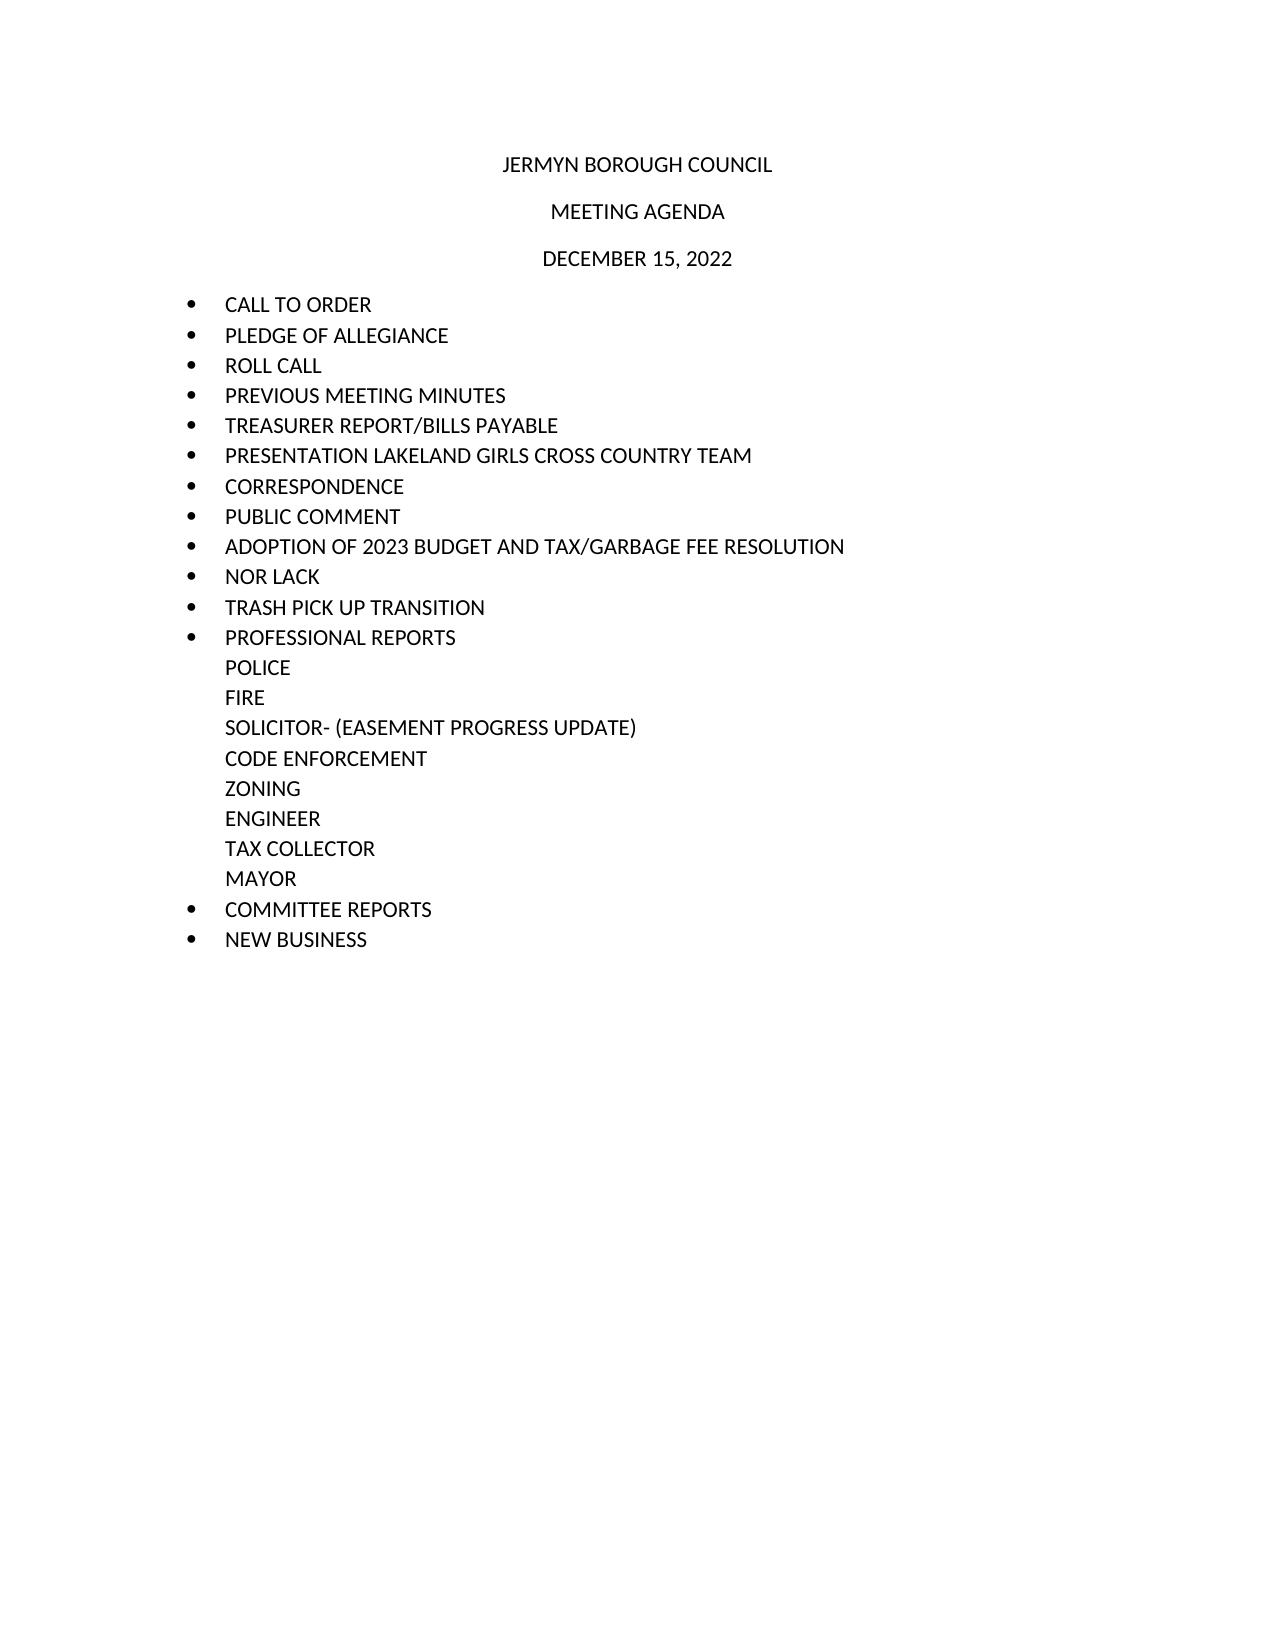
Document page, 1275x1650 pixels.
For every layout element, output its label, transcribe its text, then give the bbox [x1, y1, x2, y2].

text MEETING AGENDA [150, 197, 1125, 225]
list ROLL CALL [187, 351, 1125, 379]
text DECEMBER 15, 2022 [150, 244, 1125, 272]
list PREVIOUS MEETING MINUTES [187, 381, 1125, 409]
list TRASH PICK UP TRANSITION [187, 593, 1125, 621]
list PLEDGE OF ALLEGIANCE [187, 321, 1125, 349]
list PUBLIC COMMENT [187, 502, 1125, 530]
list CALL TO ORDER [187, 291, 1125, 319]
text ENGINEER [187, 804, 1125, 832]
text SOLICITOR- (EASEMENT PROGRESS UPDATE) [187, 713, 1125, 742]
list PRESENTATION LAKELAND GIRLS CROSS COUNTRY TEAM [187, 442, 1125, 470]
text TAX COLLECTOR [187, 834, 1125, 862]
list ADOPTION OF 2023 BUDGET AND TAX/GARBAGE FEE RESOLUTION [187, 532, 1125, 560]
list PROFESSIONAL REPORTS [187, 623, 1125, 651]
list COMMITTEE REPORTS [187, 895, 1125, 923]
list NOR LACK [187, 562, 1125, 591]
text CODE ENFORCEMENT [187, 744, 1125, 772]
text MAYOR [187, 864, 1125, 893]
text ZONING [187, 774, 1125, 802]
list NEW BUSINESS [187, 925, 1125, 953]
list CORRESPONDENCE [187, 472, 1125, 500]
text POLICE [187, 653, 1125, 681]
text JERMYN BOROUGH COUNCIL [150, 150, 1125, 178]
text FIRE [187, 683, 1125, 711]
list TREASURER REPORT/BILLS PAYABLE [187, 411, 1125, 439]
